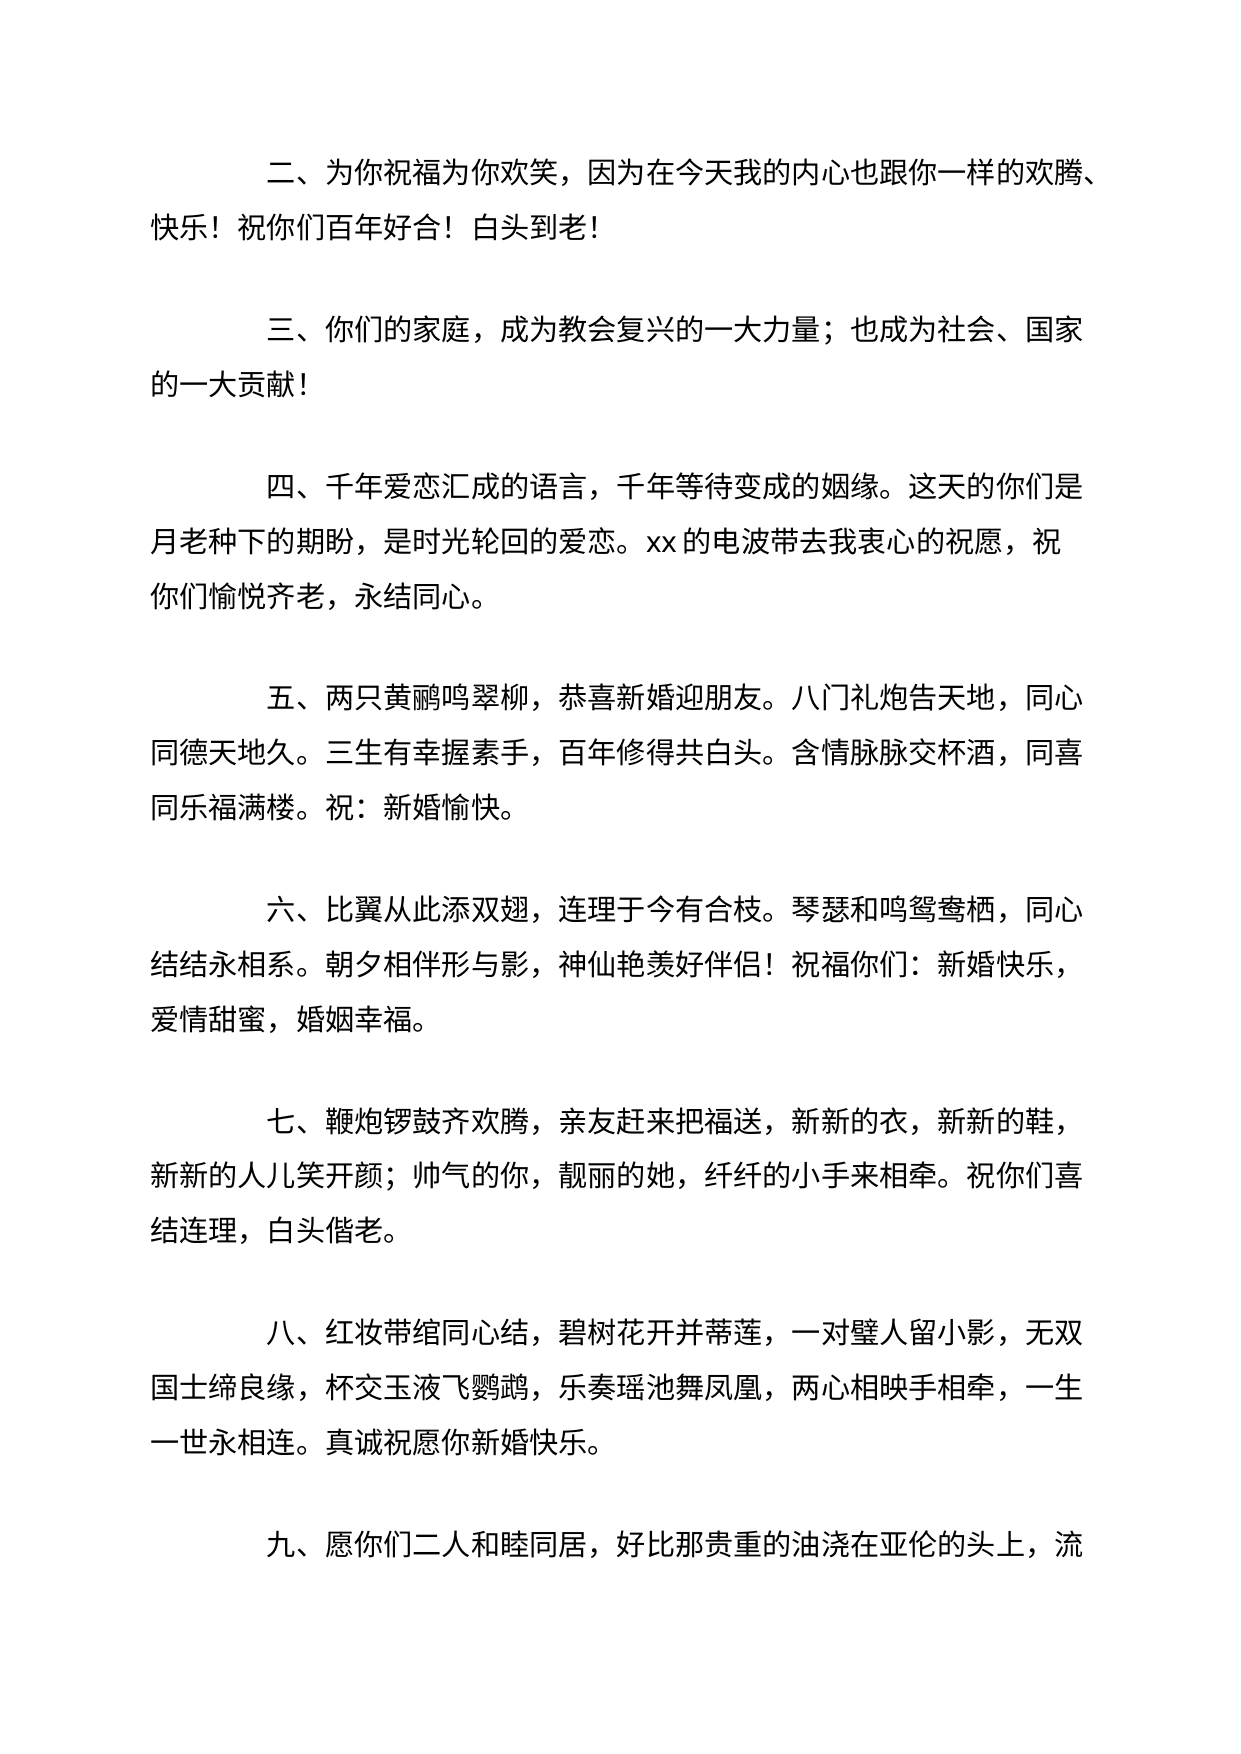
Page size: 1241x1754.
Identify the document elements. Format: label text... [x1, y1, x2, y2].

text 二、为你祝福为你欢笑，因为在今天我的内心也跟你一样的欢腾、快乐！祝你们百年好合！白头到老！ [150, 150, 1090, 247]
text 八、红妆带绾同心结，碧树花开并蒂莲，一对璧人留小影，无双国士缔良缘，杯交玉液飞鹦鹉，乐奏瑶池舞凤凰，两心相映手相牵，一生一世永相连。真诚祝愿你新婚快乐。 [150, 1310, 1090, 1462]
text 七、鞭炮锣鼓齐欢腾，亲友赶来把福送，新新的衣，新新的鞋，新新的人儿笑开颜；帅气的你，靓丽的她，纤纤的小手来相牵。祝你们喜结连理，白头偕老。 [150, 1098, 1090, 1250]
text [150, 1521, 1090, 1563]
text 四、千年爱恋汇成的语言，千年等待变成的姻缘。这天的你们是月老种下的期盼，是时光轮回的爱恋。xx的电波带去我衷心的祝愿，祝你们愉悦齐老，永结同心。 [150, 463, 1090, 616]
text 三、你们的家庭，成为教会复兴的一大力量；也成为社会、国家的一大贡献！ [150, 307, 1090, 404]
text 五、两只黄鹂鸣翠柳，恭喜新婚迎朋友。八门礼炮告天地，同心同德天地久。三生有幸握素手，百年修得共白头。含情脉脉交杯酒，同喜同乐福满楼。祝：新婚愉快。 [150, 675, 1090, 827]
text 六、比翼从此添双翅，连理于今有合枝。琴瑟和鸣鸳鸯栖，同心结结永相系。朝夕相伴形与影，神仙艳羡好伴侣！祝福你们：新婚快乐，爱情甜蜜，婚姻幸福。 [150, 887, 1090, 1039]
